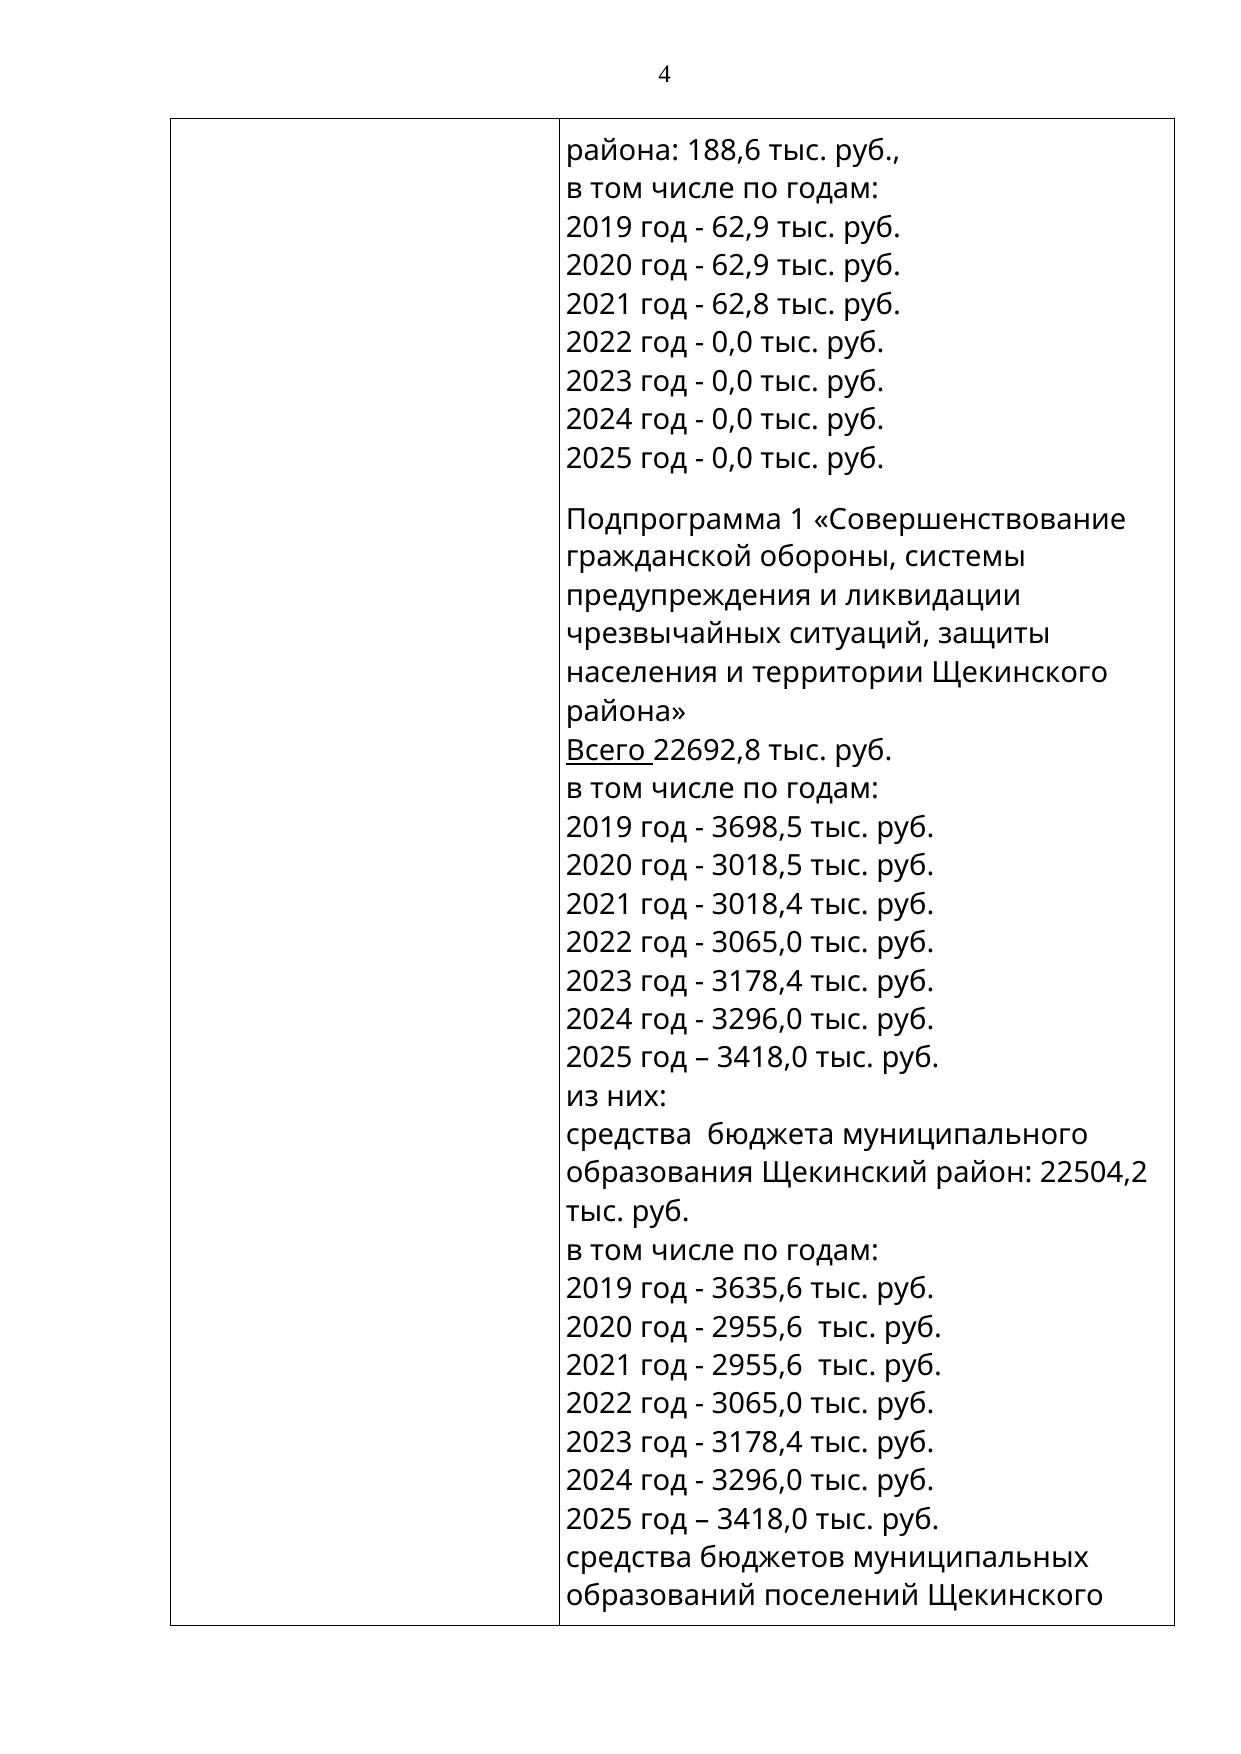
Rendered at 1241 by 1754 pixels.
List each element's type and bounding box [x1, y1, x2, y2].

table_cell [560, 119, 1174, 1624]
table_cell [171, 119, 559, 1624]
